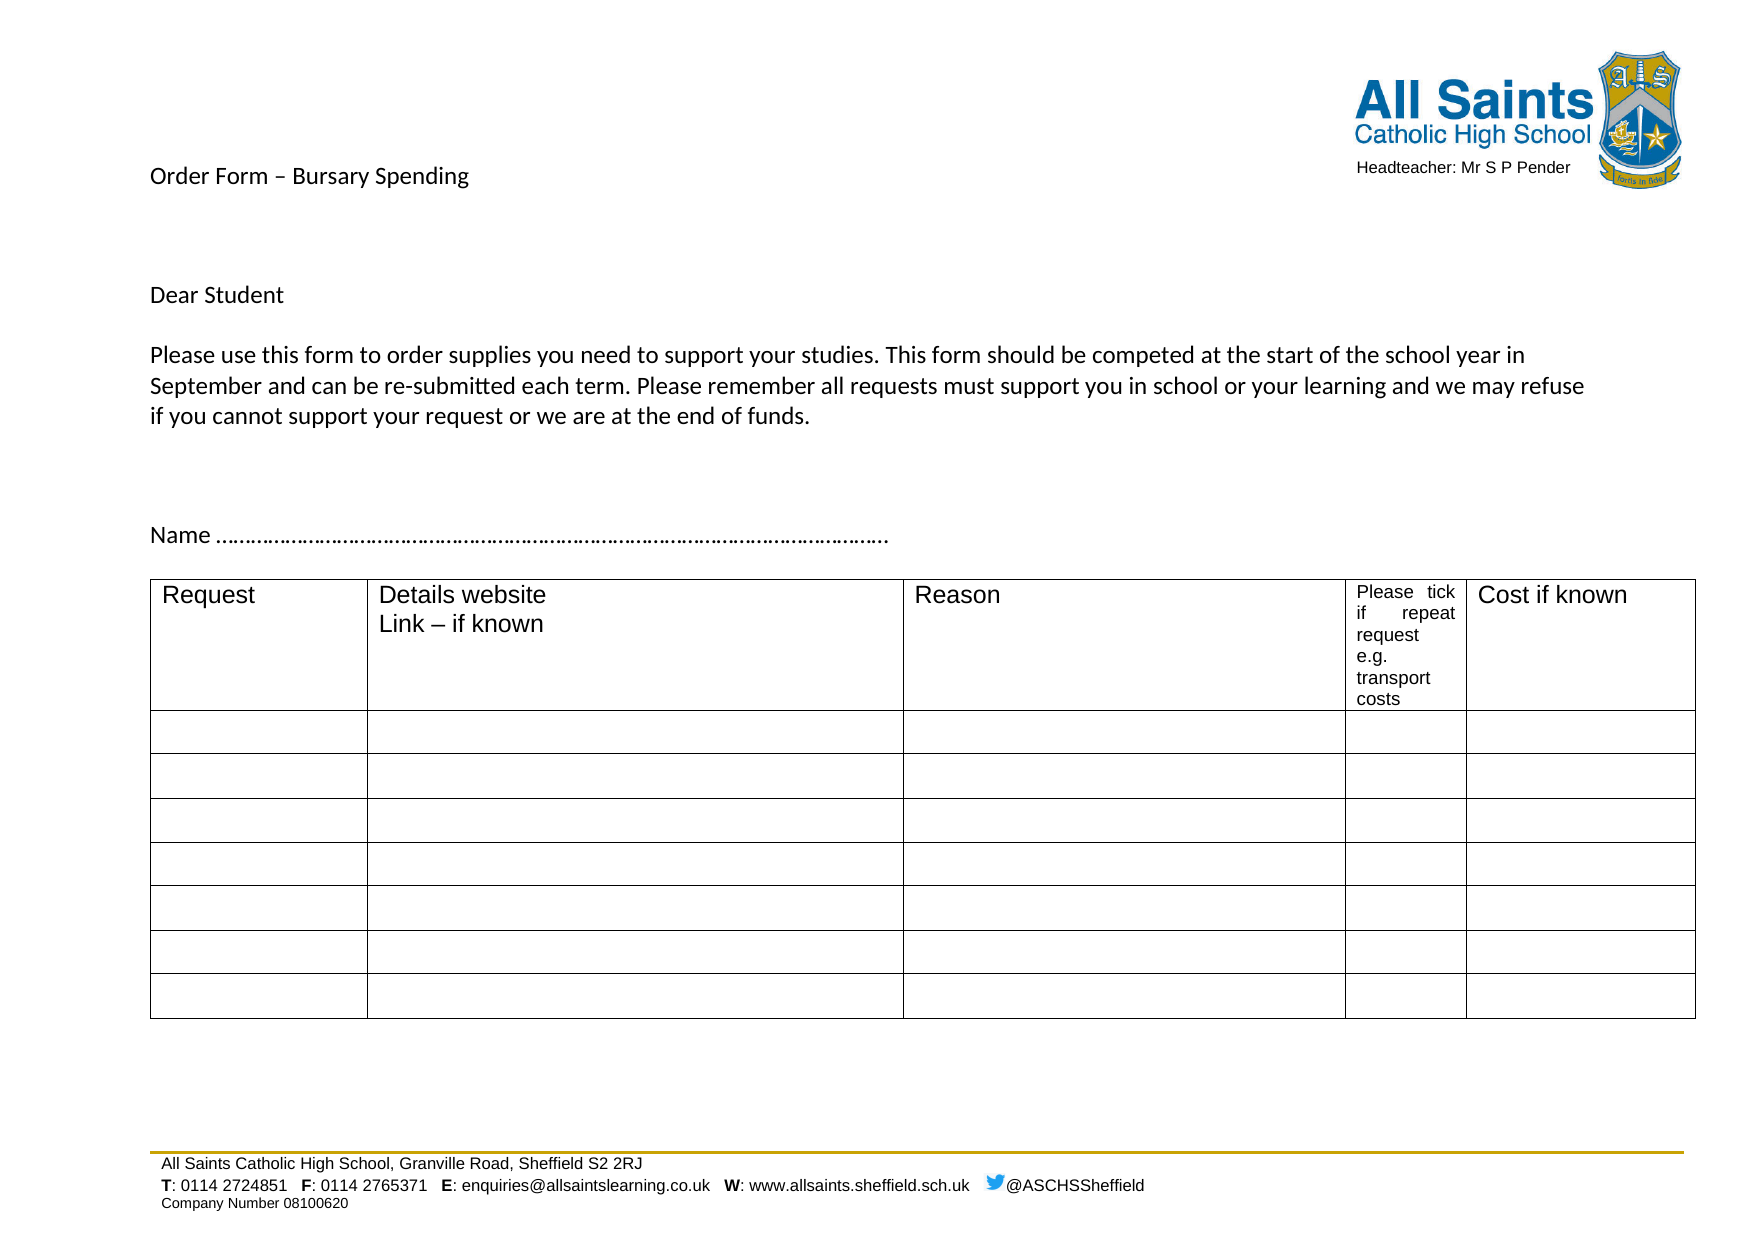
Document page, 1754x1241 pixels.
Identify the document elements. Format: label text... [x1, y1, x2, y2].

text Name ……………………………………………………………………………………………………… [150, 520, 1604, 550]
table_cell [904, 886, 1345, 930]
table_cell [1467, 974, 1695, 1018]
table_cell [1467, 886, 1695, 930]
table_cell [904, 974, 1345, 1018]
table_cell [1467, 843, 1695, 885]
table_cell [151, 931, 367, 973]
table_cell [1346, 974, 1466, 1018]
table_cell [1346, 711, 1466, 753]
table_cell [1346, 754, 1466, 797]
table_cell [368, 754, 903, 797]
table_cell [368, 931, 903, 973]
table_cell [151, 974, 367, 1018]
table_cell [368, 886, 903, 930]
table_header Reason [904, 580, 1345, 710]
table_header Cost if known [1467, 580, 1695, 710]
table_header Details website Link – if known [368, 580, 903, 710]
table_cell [1467, 711, 1695, 753]
table_cell [904, 843, 1345, 885]
table_cell [368, 711, 903, 753]
picture [983, 1173, 1006, 1191]
table_cell [904, 754, 1345, 797]
table_cell [151, 886, 367, 930]
table_cell [904, 931, 1345, 973]
text Order Form – Bursary Spending [150, 160, 1604, 191]
table_cell [904, 711, 1345, 753]
table_cell [151, 843, 367, 885]
table_cell [151, 711, 367, 753]
table_cell [151, 799, 367, 842]
table_cell [368, 843, 903, 885]
text Dear Student [150, 279, 1604, 310]
table_header Please tick if repeat request e.g. transport costs [1346, 580, 1466, 710]
table_cell [904, 799, 1345, 842]
table_cell [151, 754, 367, 797]
table_cell [1346, 886, 1466, 930]
table_cell [368, 974, 903, 1018]
table_cell [368, 799, 903, 842]
text Please use this form to order supplies you need to support your studies. This form should be competed at the start of the school year in September and can be re-submitted each term. Please remember all requests must support you in school or your learning and we may refuse if you cannot support your request or we are at the end of funds. [150, 339, 1604, 431]
table_cell [1346, 843, 1466, 885]
table_header Request [151, 580, 367, 710]
table_cell [1346, 799, 1466, 842]
table_cell [1346, 931, 1466, 973]
table_cell [1467, 799, 1695, 842]
table_cell [1467, 754, 1695, 797]
table_cell [1467, 931, 1695, 973]
